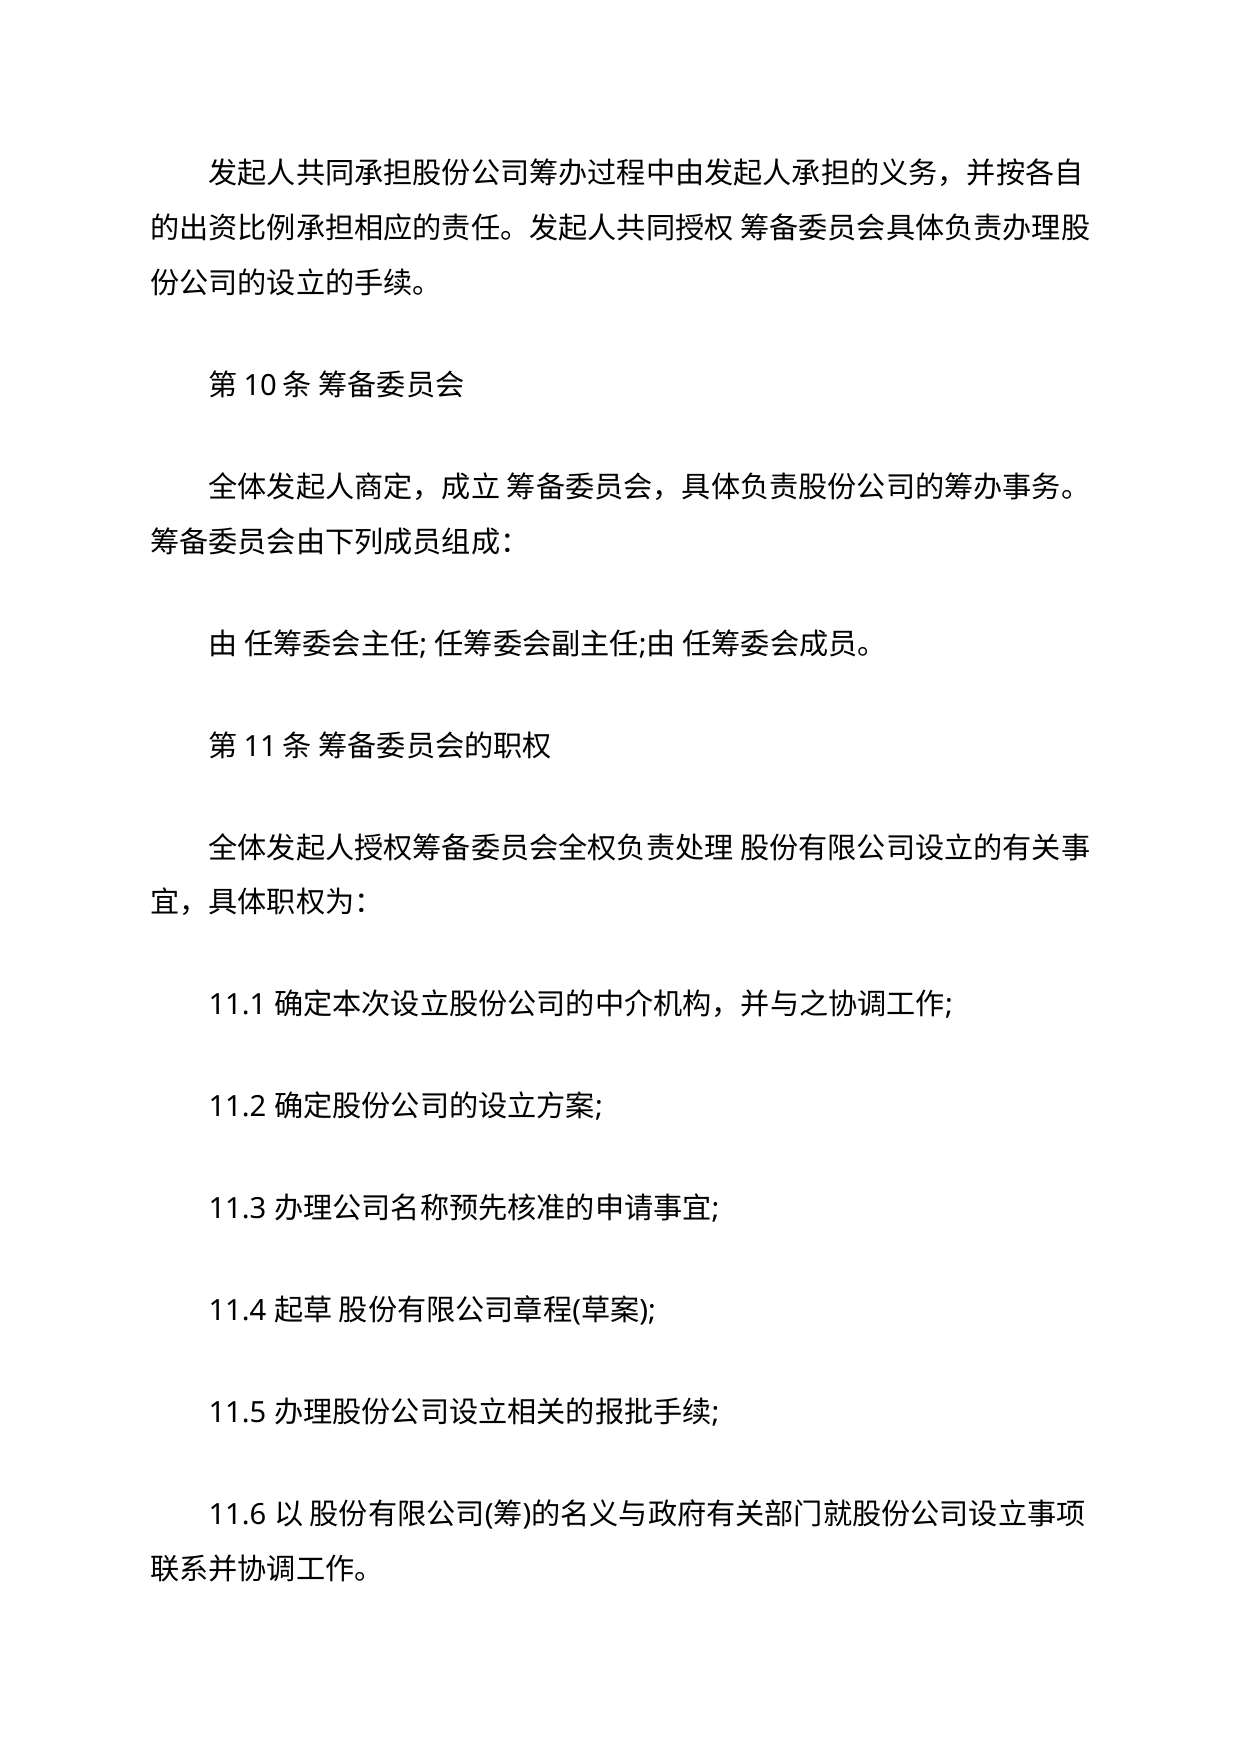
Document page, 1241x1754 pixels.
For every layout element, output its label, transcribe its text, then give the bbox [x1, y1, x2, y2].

text 11.4 起草 股份有限公司章程(草案); [150, 1287, 1090, 1329]
text 第10条 筹备委员会 [150, 362, 1090, 404]
text 第11条 筹备委员会的职权 [150, 722, 1090, 764]
text 全体发起人授权筹备委员会全权负责处理 股份有限公司设立的有关事宜，具体职权为： [150, 824, 1090, 921]
text 全体发起人商定，成立 筹备委员会，具体负责股份公司的筹办事务。筹备委员会由下列成员组成： [150, 463, 1090, 561]
text 11.5 办理股份公司设立相关的报批手续; [150, 1389, 1090, 1431]
text 11.1 确定本次设立股份公司的中介机构，并与之协调工作; [150, 981, 1090, 1023]
text 11.2 确定股份公司的设立方案; [150, 1083, 1090, 1125]
text 11.6 以 股份有限公司(筹)的名义与政府有关部门就股份公司设立事项联系并协调工作。 [150, 1491, 1090, 1588]
text 发起人共同承担股份公司筹办过程中由发起人承担的义务，并按各自的出资比例承担相应的责任。发起人共同授权 筹备委员会具体负责办理股份公司的设立的手续。 [150, 150, 1090, 302]
text 由 任筹委会主任; 任筹委会副主任;由 任筹委会成员。 [150, 620, 1090, 663]
text 11.3 办理公司名称预先核准的申请事宜; [150, 1185, 1090, 1227]
